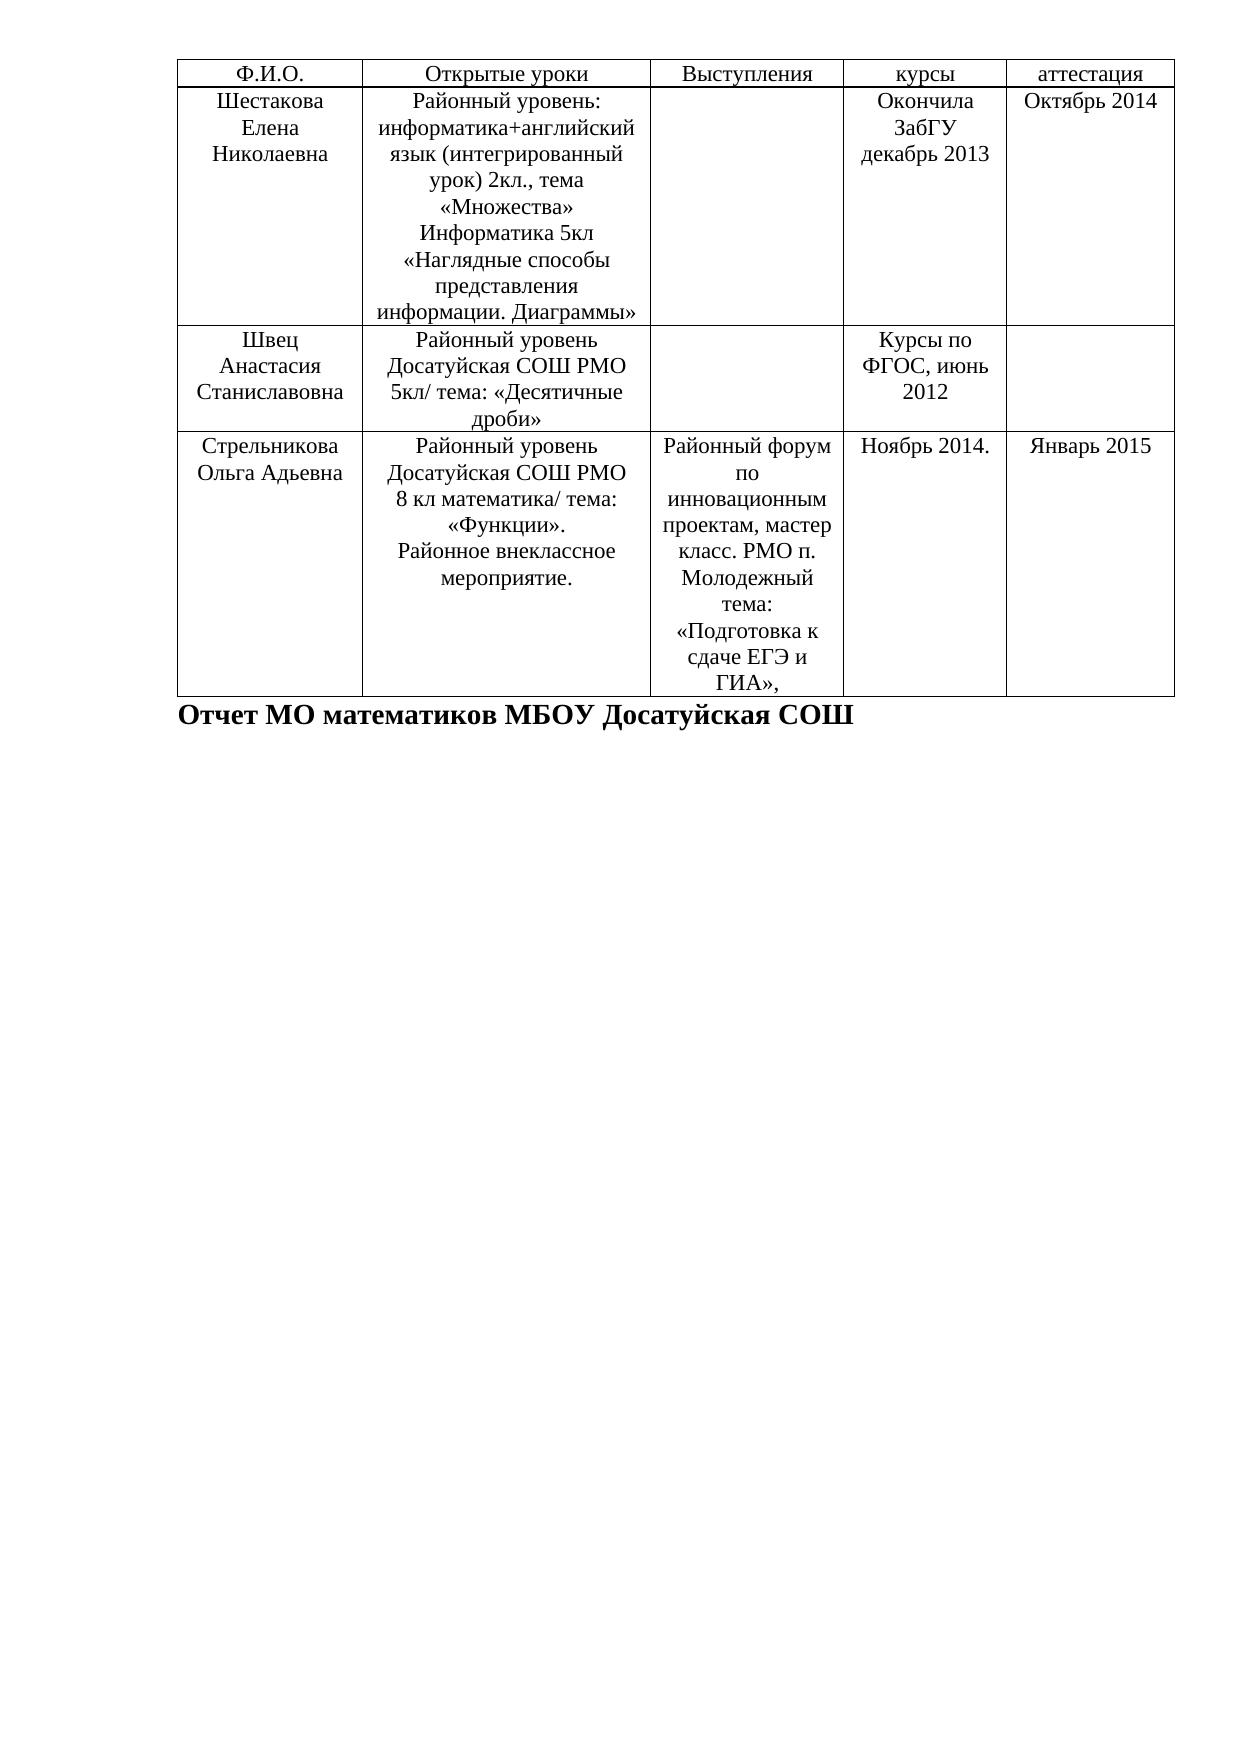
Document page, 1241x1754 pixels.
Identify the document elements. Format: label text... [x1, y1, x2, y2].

table_cell Окончила ЗабГУ декабрь 2013 [844, 88, 1006, 325]
table_cell Швец Анастасия Станиславовна [178, 326, 362, 431]
table_header аттестация [1007, 60, 1174, 86]
table_header Ф.И.О. [178, 60, 362, 86]
table_cell Районный уровень Досатуйская СОШ РМО 5кл/ тема: «Десятичные дроби» [363, 326, 650, 431]
table_cell Стрельникова Ольга Адьевна [178, 432, 362, 696]
table_cell [651, 88, 843, 325]
table_cell Районный уровень: информатика+английский язык (интегрированный урок) 2кл., тема «Множества» Информатика 5кл «Наглядные способы представления информации. Диаграммы» [363, 88, 650, 325]
table_cell [1007, 326, 1174, 431]
table_cell Шестакова Елена Николаевна [178, 88, 362, 325]
table_cell Районный уровень Досатуйская СОШ РМО 8 кл математика/ тема: «Функции». Районное внеклассное мероприятие. [363, 432, 650, 696]
table_header Открытые уроки [363, 60, 650, 86]
text Отчет МО математиков МБОУ Досатуйская СОШ [177, 697, 1152, 730]
table_header Выступления [651, 60, 843, 86]
table_cell Январь 2015 [1007, 432, 1174, 696]
table_cell Октябрь 2014 [1007, 88, 1174, 325]
table_cell Районный форум по инновационным проектам, мастер класс. РМО п. Молодежный тема: «Подготовка к сдаче ЕГЭ и ГИА», [651, 432, 843, 696]
table_cell Курсы по ФГОС, июнь 2012 [844, 326, 1006, 431]
table_cell Ноябрь 2014. [844, 432, 1006, 696]
table_cell [651, 326, 843, 431]
table_header курсы [844, 60, 1006, 86]
